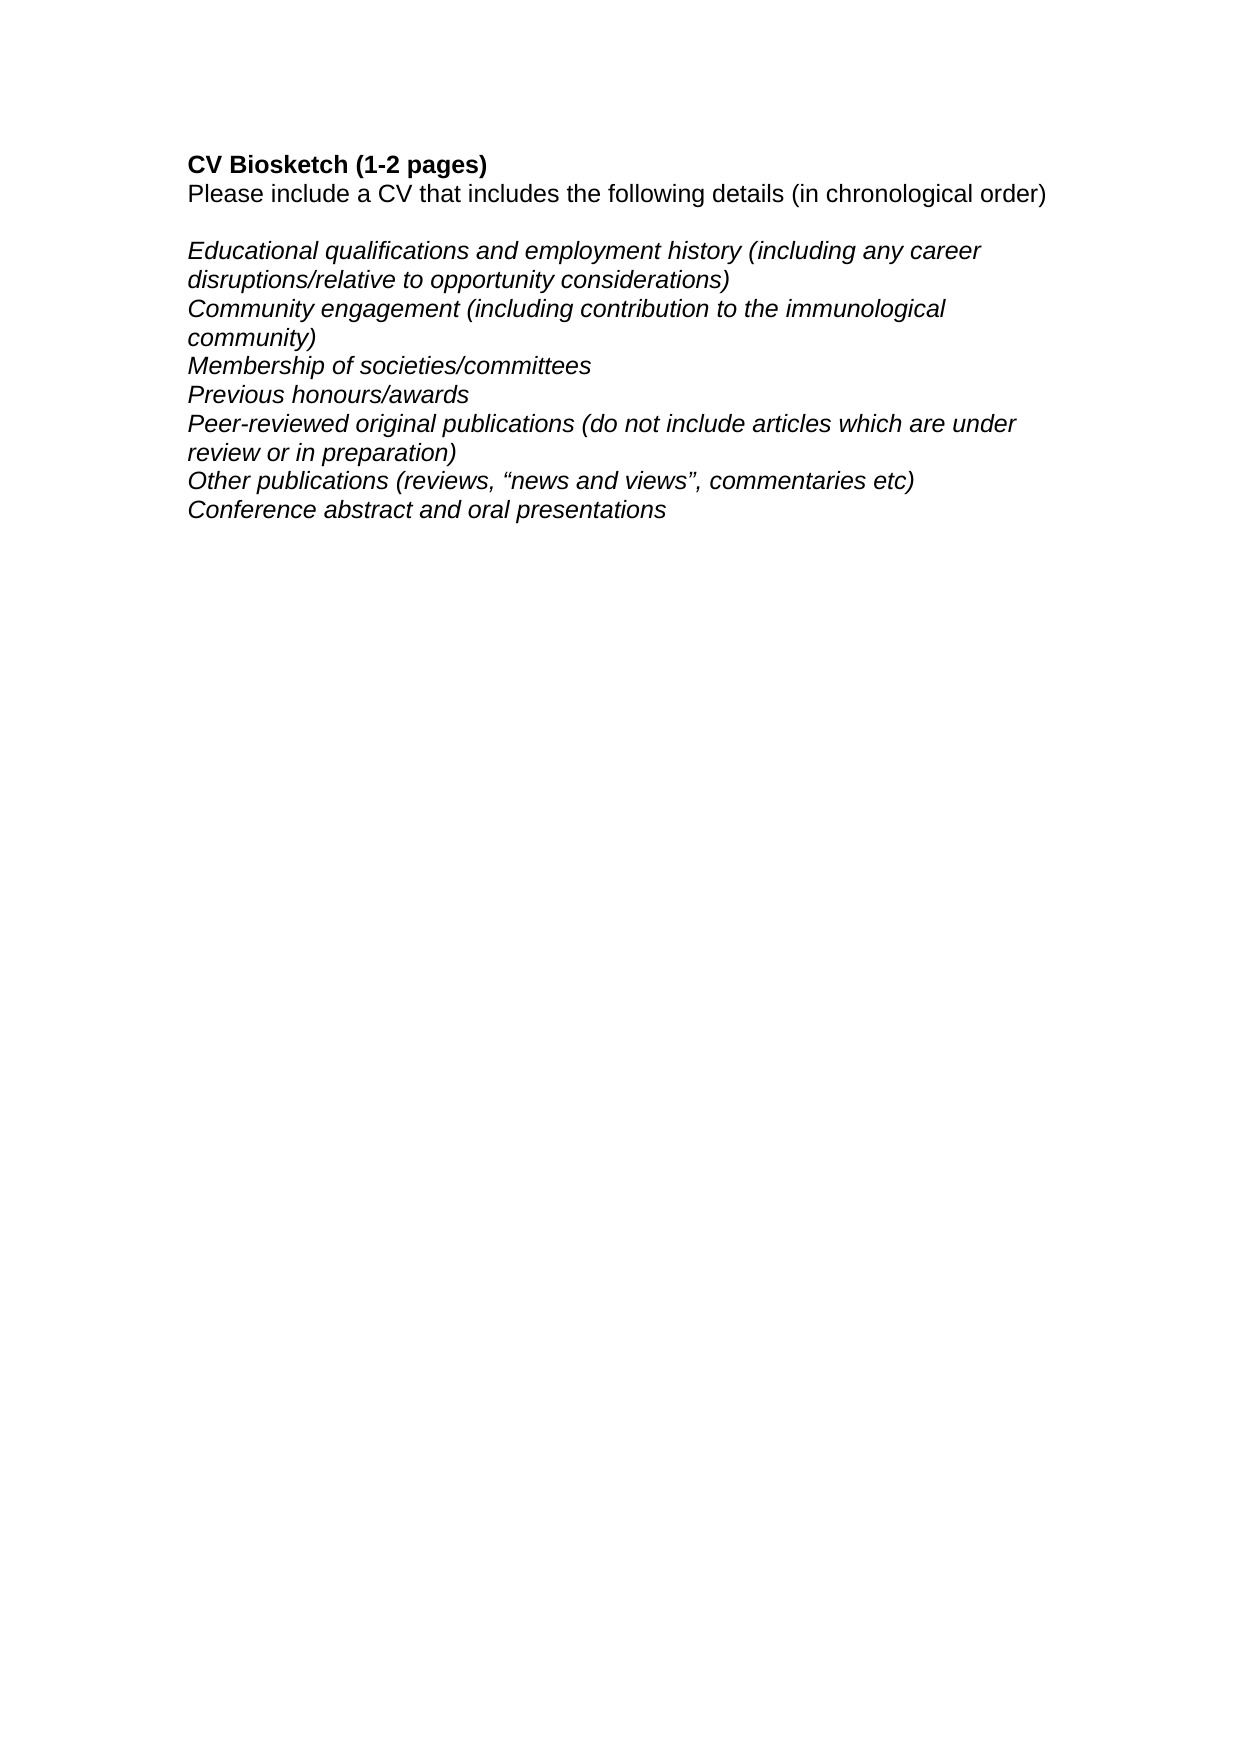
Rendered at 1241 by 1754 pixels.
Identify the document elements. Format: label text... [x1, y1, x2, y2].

text Conference abstract and oral presentations [187, 495, 1059, 524]
text Other publications (reviews, “news and views”, commentaries etc) [187, 466, 1059, 495]
text Community engagement (including contribution to the immunological community) [187, 294, 1059, 351]
text Peer-reviewed original publications (do not include articles which are under review or in preparation) [187, 409, 1059, 466]
text Previous honours/awards [187, 380, 1059, 409]
text Educational qualifications and employment history (including any career disruptions/relative to opportunity considerations) [187, 236, 1059, 294]
text CV Biosketch (1-2 pages) [187, 150, 1059, 179]
text Please include a CV that includes the following details (in chronological order) [187, 179, 1053, 207]
text Membership of societies/committees [187, 351, 1059, 380]
